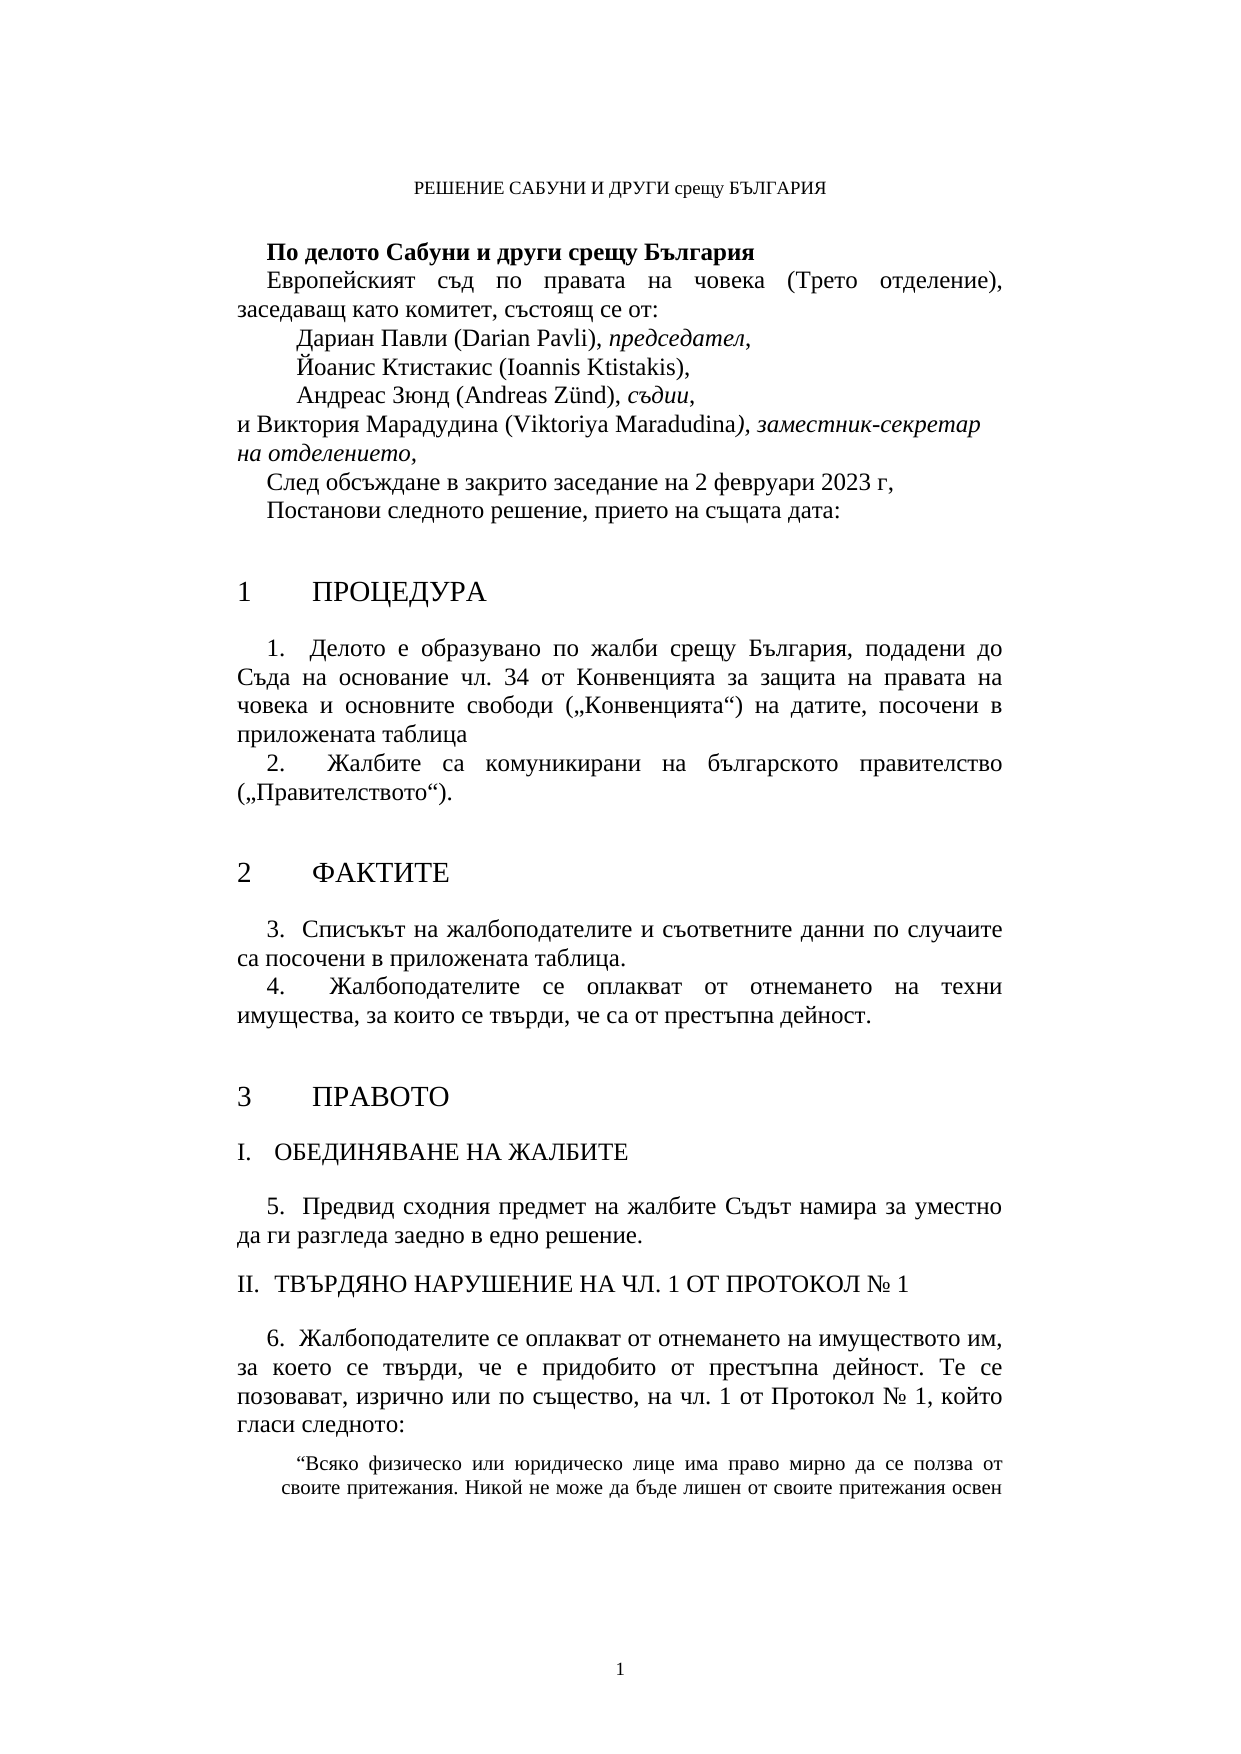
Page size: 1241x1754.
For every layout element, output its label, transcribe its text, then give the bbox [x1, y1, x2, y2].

text 4. Жалбоподателите се оплакват от отнемането на техни имущества, за които се твърди, че са от престъпна дейност. [237, 971, 1003, 1029]
text 6. Жалбоподателите се оплакват от отнемането на имуществото им, за което се твърди, че е придобито от престъпна дейност. Те се позовават, изрично или по същество, на чл. 1 от Протокол № 1, който гласи следното: [237, 1323, 1003, 1438]
text Дариан Павли (Darian Pavli), председател, Йоанис Ктистакис (Ioannis Ktistakis), Андреас Зюнд (Andreas Zünd), съдии, [237, 323, 1003, 409]
list ОБЕДИНЯВАНЕ НА ЖАЛБИТЕ [237, 1137, 1003, 1166]
list ФАКТИТЕ [237, 855, 1003, 889]
text 5. Предвид сходния предмет на жалбите Съдът намира за уместно да ги разгледа заедно в едно решение. [237, 1191, 1003, 1249]
text Европейският съд по правата на човека (Трето отделение), заседаващ като комитет, състоящ се от: [237, 266, 1003, 323]
text 1. Делото е образувано по жалби срещу България, подадени до Съда на основание чл. 34 от Конвенцията за защита на правата на човека и основните свободи („Конвенцията“) на датите, посочени в приложената таблица [237, 633, 1003, 748]
text 3. Списъкът на жалбоподателите и съответните данни по случаите са посочени в приложената таблица. [237, 914, 1003, 971]
list ПРОЦЕДУРА [237, 574, 1003, 608]
text След обсъждане в закрито заседание на 2 февруари 2023 г, [237, 467, 1003, 496]
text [281, 1451, 1003, 1499]
list ПРАВОТО [237, 1079, 1003, 1112]
list ТВЪРДЯНО НАРУШЕНИЕ НА ЧЛ. 1 ОТ ПРОТОКОЛ № 1 [237, 1269, 1003, 1298]
text и Виктория Марадудина (Viktoriya Maradudina), заместник-секретар на отделението, [237, 409, 1003, 467]
text По делото Сабуни и други срещу България [237, 237, 1003, 266]
text Постанови следното решение, прието на същата дата: [237, 496, 1003, 524]
text 2. Жалбите са комуникирани на българското правителство („Правителството“). [237, 748, 1003, 805]
